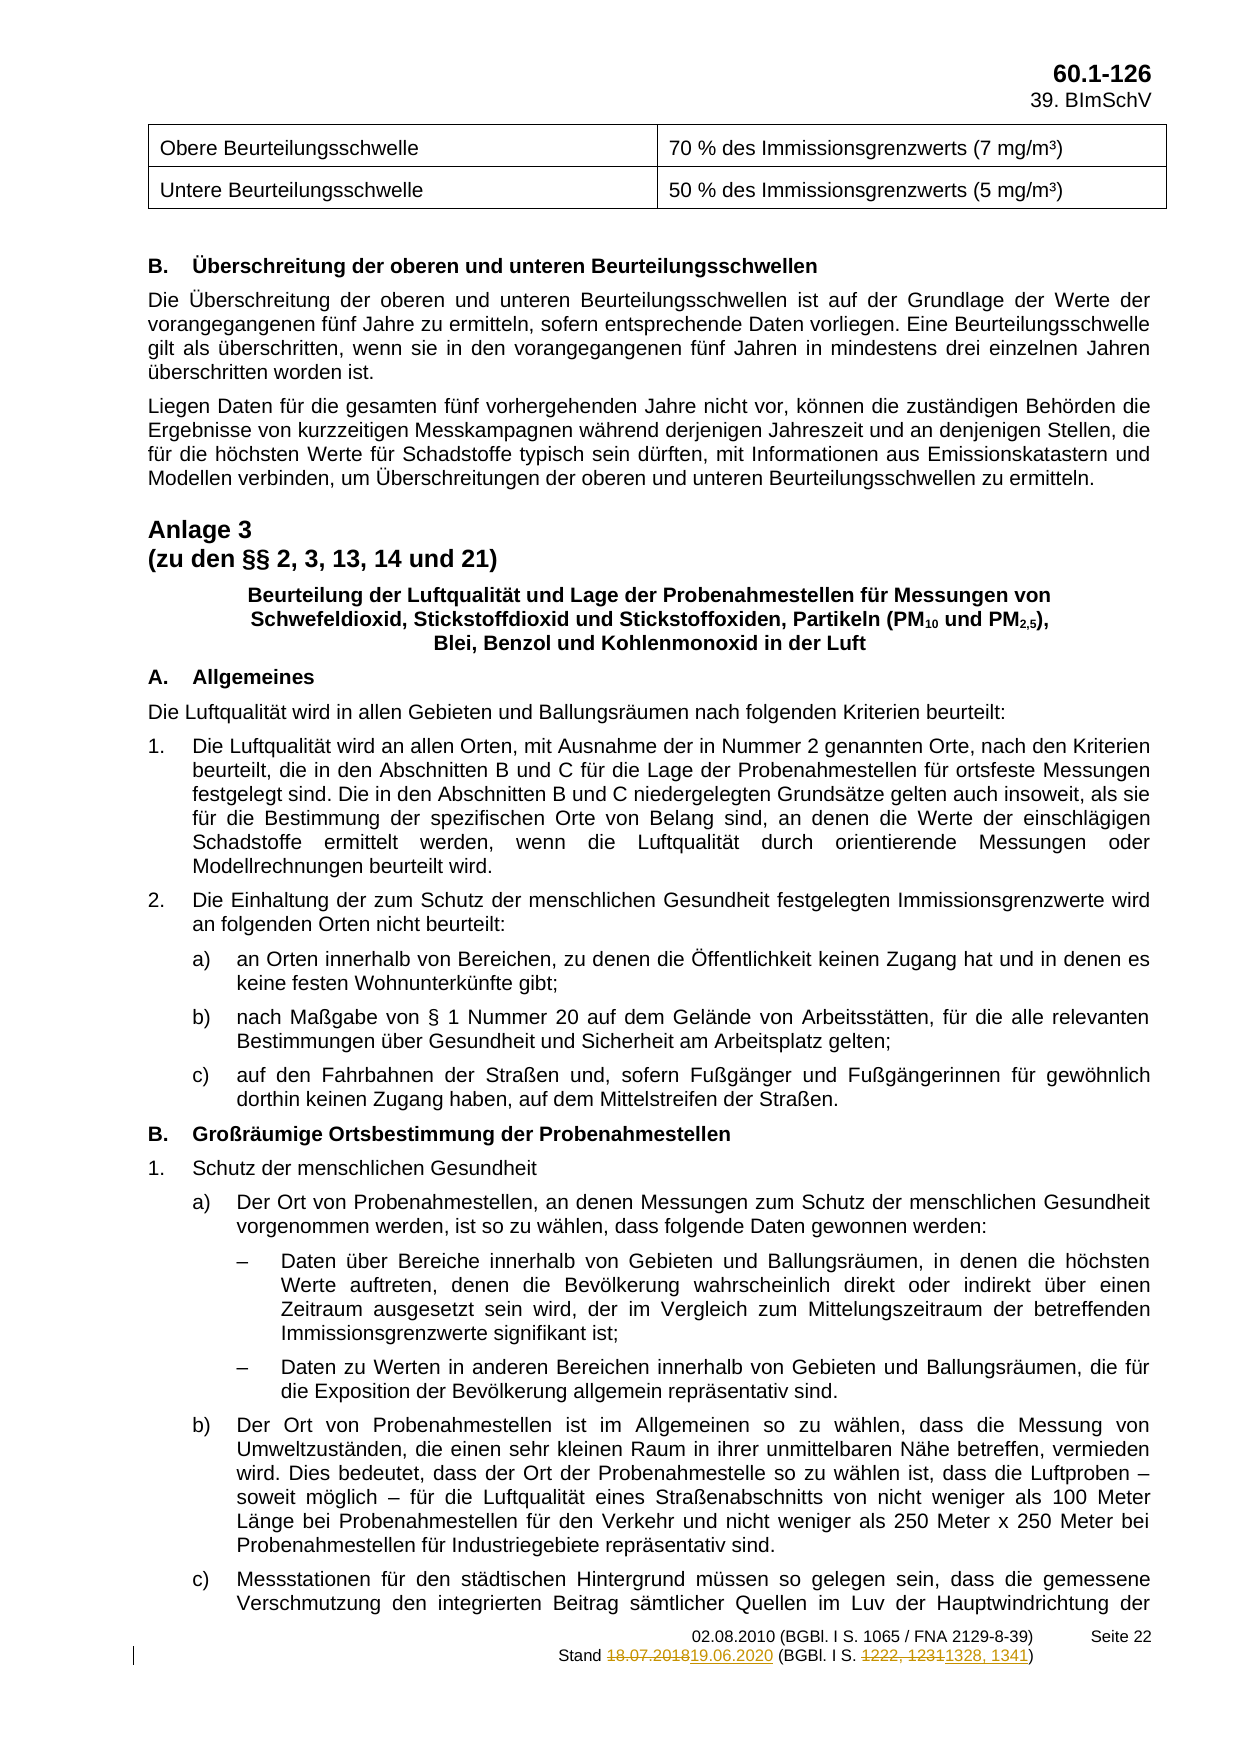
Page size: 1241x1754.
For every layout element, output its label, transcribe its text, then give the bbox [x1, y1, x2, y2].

table_cell Obere Beurteilungsschwelle [149, 125, 657, 166]
text – Daten zu Werten in anderen Bereichen innerhalb von Gebieten und Ballungsräumen, die für die Exposition der Bevölkerung allgemein repräsentativ sind. [236, 1355, 1152, 1403]
text b) nach Maßgabe von § 1 Nummer 20 auf dem Gelände von Arbeitsstätten, für die alle relevanten Bestimmungen über Gesundheit und Sicherheit am Arbeitsplatz gelten; [192, 1005, 1152, 1053]
text 1. Die Luftqualität wird an allen Orten, mit Ausnahme der in Nummer 2 genannten Orte, nach den Kriterien beurteilt, die in den Abschnitten B und C für die Lage der Probenahmestellen für ortsfeste Messungen festgelegt sind. Die in den Abschnitten B und C niedergelegten Grundsätze gelten auch insoweit, als sie für die Bestimmung der spezifischen Orte von Belang sind, an denen die Werte der einschlägigen Schadstoffe ermittelt werden, wenn die Luftqualität durch orientierende Messungen oder Modellrechnungen beurteilt wird. [148, 734, 1152, 878]
subtitle Anlage 3 (zu den §§ 2, 3, 13, 14 und 21) [148, 515, 1152, 572]
table_cell 50 % des Immissionsgrenzwerts (5 mg/m³) [658, 167, 1166, 208]
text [192, 1567, 1152, 1615]
text B. Großräumige Ortsbestimmung der Probenahmestellen [148, 1121, 1152, 1145]
text 1. Schutz der menschlichen Gesundheit [148, 1156, 1152, 1180]
text – Daten über Bereiche innerhalb von Gebieten und Ballungsräumen, in denen die höchsten Werte auftreten, denen die Bevölkerung wahrscheinlich direkt oder indirekt über einen Zeitraum ausgesetzt sein wird, der im Vergleich zum Mittelungszeitraum der betreffenden Immissionsgrenzwerte signifikant ist; [236, 1248, 1152, 1344]
table_cell 70 % des Immissionsgrenzwerts (7 mg/m³) [658, 125, 1166, 166]
text 2. Die Einhaltung der zum Schutz der menschlichen Gesundheit festgelegten Immissionsgrenzwerte wird an folgenden Orten nicht beurteilt: [148, 888, 1152, 936]
text B. Überschreitung der oberen und unteren Beurteilungsschwellen [148, 253, 1152, 277]
text Liegen Daten für die gesamten fünf vorhergehenden Jahre nicht vor, können die zuständigen Behörden die Ergebnisse von kurzzeitigen Messkampagnen während derjenigen Jahreszeit und an denjenigen Stellen, die für die höchsten Werte für Schadstoffe typisch sein dürften, mit Informationen aus Emissionskatastern und Modellen verbinden, um Überschreitungen der oberen und unteren Beurteilungsschwellen zu ermitteln. [148, 394, 1152, 490]
text Beurteilung der Luftqualität und Lage der Probenahmestellen für Messungen von Schwefeldioxid, Stickstoffdioxid und Stickstoffoxiden, Partikeln (PM10 und PM2,5), Blei, Benzol und Kohlenmonoxid in der Luft [148, 583, 1152, 655]
text c) auf den Fahrbahnen der Straßen und, sofern Fußgänger und Fußgängerinnen für gewöhnlich dorthin keinen Zugang haben, auf dem Mittelstreifen der Straßen. [192, 1063, 1152, 1111]
text a) an Orten innerhalb von Bereichen, zu denen die Öffentlichkeit keinen Zugang hat und in denen es keine festen Wohnunterkünfte gibt; [192, 946, 1152, 994]
text Die Luftqualität wird in allen Gebieten und Ballungsräumen nach folgenden Kriterien beurteilt: [148, 699, 1152, 723]
text A. Allgemeines [148, 665, 1152, 689]
text b) Der Ort von Probenahmestellen ist im Allgemeinen so zu wählen, dass die Messung von Umweltzuständen, die einen sehr kleinen Raum in ihrer unmittelbaren Nähe betreffen, vermieden wird. Dies bedeutet, dass der Ort der Probenahmestelle so zu wählen ist, dass die Luftproben – soweit möglich – für die Luftqualität eines Straßenabschnitts von nicht weniger als 100 Meter Länge bei Probenahmestellen für den Verkehr und nicht weniger als 250 Meter x 250 Meter bei Probenahmestellen für Industriegebiete repräsentativ sind. [192, 1413, 1152, 1557]
text a) Der Ort von Probenahmestellen, an denen Messungen zum Schutz der menschlichen Gesundheit vorgenommen werden, ist so zu wählen, dass folgende Daten gewonnen werden: [192, 1190, 1152, 1238]
text Die Überschreitung der oberen und unteren Beurteilungsschwellen ist auf der Grundlage der Werte der vorangegangenen fünf Jahre zu ermitteln, sofern entsprechende Daten vorliegen. Eine Beurteilungsschwelle gilt als überschritten, wenn sie in den vorangegangenen fünf Jahren in mindestens drei einzelnen Jahren überschritten worden ist. [148, 288, 1152, 384]
table_cell Untere Beurteilungsschwelle [149, 167, 657, 208]
